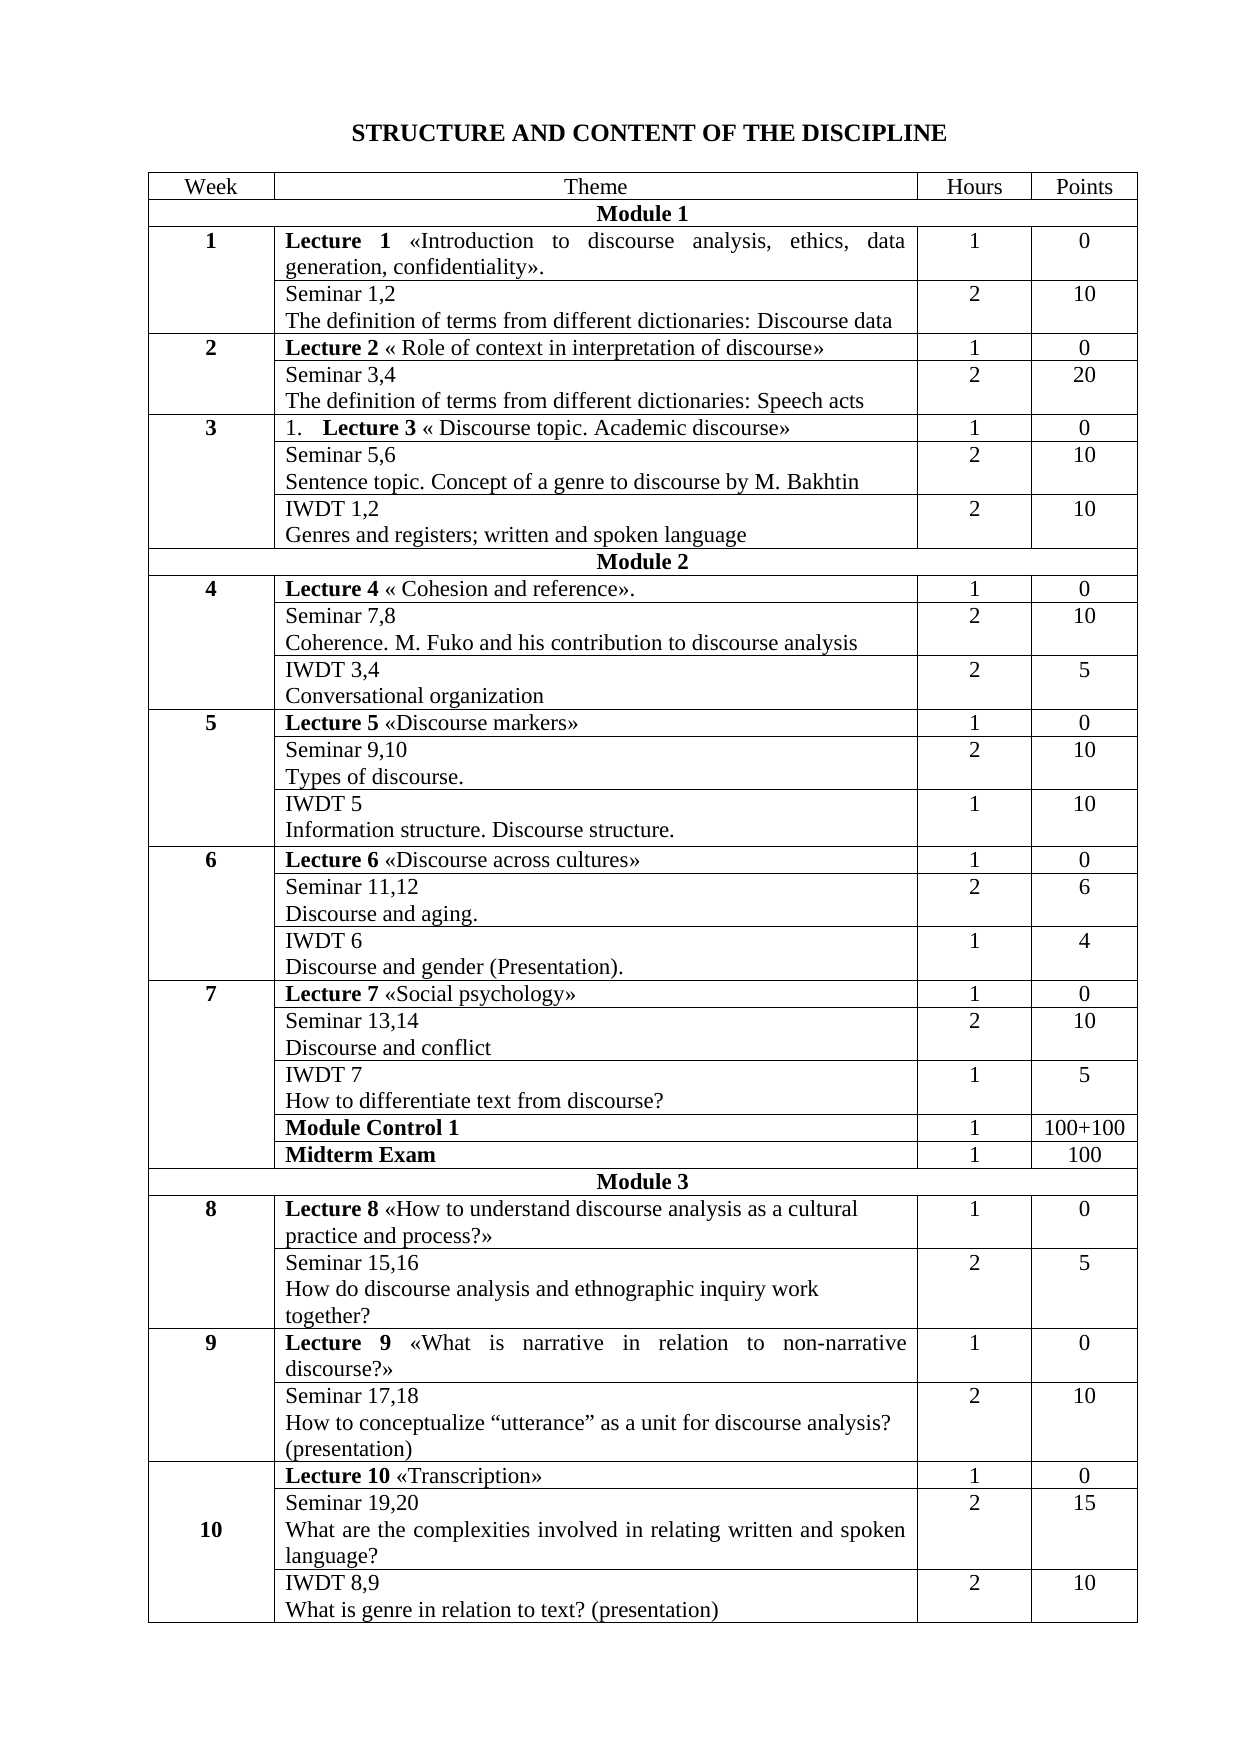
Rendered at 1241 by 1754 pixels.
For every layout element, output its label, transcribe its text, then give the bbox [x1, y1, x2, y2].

table_cell Lecture 7 «Social psychology» [275, 981, 917, 1007]
table_cell Module 2 [149, 549, 1137, 574]
table_cell 1 [918, 790, 1031, 846]
table_cell 1 [918, 710, 1031, 736]
table_cell 1 [918, 1462, 1031, 1488]
text STRUCTURE AND CONTENT OF THE DISCIPLINE [148, 118, 1152, 147]
table_cell 1 [918, 1142, 1031, 1168]
table_cell 0 [1032, 981, 1137, 1007]
table_cell IWDT 8,9 What is genre in relation to text? (presentation) [275, 1570, 917, 1622]
table_cell 1 [918, 334, 1031, 360]
table_cell 8 [149, 1196, 274, 1328]
table_cell 2 [918, 603, 1031, 655]
table_cell Seminar 3,4 The definition of terms from different dictionaries: Speech acts [275, 361, 917, 413]
table_cell 10 [1032, 1008, 1137, 1060]
table_cell 1 [918, 1061, 1031, 1113]
table_cell 9 [149, 1329, 274, 1461]
table_cell Lecture 8 «How to understand discourse analysis as a cultural practice and process?» [275, 1196, 917, 1248]
table_cell 2 [918, 1489, 1031, 1568]
table_cell 1 [918, 415, 1031, 441]
table_cell 0 [1032, 227, 1137, 279]
table_cell Module Control 1 [275, 1115, 917, 1141]
table_cell 20 [1032, 361, 1137, 413]
table_cell 100 [1032, 1142, 1137, 1168]
table_cell 7 [149, 981, 274, 1168]
table_cell IWDT 6 Discourse and gender (Presentation). [275, 927, 917, 979]
table_cell IWDT 1,2 Genres and registers; written and spoken language [275, 495, 917, 547]
table_cell Module 1 [149, 200, 1137, 226]
table_cell 1 [918, 227, 1031, 279]
table_header Hours [918, 173, 1031, 199]
table_cell Module 3 [149, 1169, 1137, 1195]
table_cell 1 [918, 576, 1031, 602]
table_cell 0 [1032, 710, 1137, 736]
table_cell 2 [918, 442, 1031, 494]
table_cell Seminar 15,16 How do discourse analysis and ethnographic inquiry work together? [275, 1249, 917, 1328]
table_cell IWDT 7 How to differentiate text from discourse? [275, 1061, 917, 1113]
table_cell 0 [1032, 576, 1137, 602]
table_cell Seminar 17,18 How to conceptualize “utterance” as a unit for discourse analysis? (presentation) [275, 1383, 917, 1461]
table_cell 10 [1032, 1383, 1137, 1461]
table_cell 2 [918, 495, 1031, 547]
table_cell Seminar 9,10 Types of discourse. [275, 737, 917, 789]
table_cell 5 [1032, 1061, 1137, 1113]
table_cell 1 [918, 847, 1031, 873]
table_cell Seminar 13,14 Discourse and conflict [275, 1008, 917, 1060]
table_cell Lecture 6 «Discourse across cultures» [275, 847, 917, 873]
table_cell Seminar 19,20 What are the complexities involved in relating written and spoken language? [275, 1489, 917, 1568]
table_cell Lecture 10 «Transcription» [275, 1462, 917, 1488]
table_cell 3 [149, 415, 274, 547]
table_cell 2 [918, 1383, 1031, 1461]
table_cell 1 [918, 1115, 1031, 1141]
table_cell 2 [918, 874, 1031, 926]
table_cell 10 [1032, 737, 1137, 789]
table_cell 2 [918, 1008, 1031, 1060]
table_cell 2 [918, 281, 1031, 333]
table_cell 4 [1032, 927, 1137, 979]
table_cell 1 [918, 1329, 1031, 1381]
table_cell 10 [1032, 281, 1137, 333]
table_cell 15 [1032, 1489, 1137, 1568]
table_cell 2 [918, 1570, 1031, 1622]
table_header Week [149, 173, 274, 199]
table_cell Lecture 4 « Cohesion and reference». [275, 576, 917, 602]
table_cell Seminar 1,2 The definition of terms from different dictionaries: Discourse data [275, 281, 917, 333]
table_cell 10 [1032, 603, 1137, 655]
table_cell 5 [1032, 656, 1137, 708]
table_cell 1 [149, 227, 274, 333]
table_cell 10 [149, 1462, 274, 1622]
table_header Theme [275, 173, 917, 199]
table_cell Lecture 2 « Role of context in interpretation of discourse» [275, 334, 917, 360]
table_cell 6 [149, 847, 274, 979]
table_cell 1 [918, 981, 1031, 1007]
table_cell 5 [149, 710, 274, 846]
table_cell Seminar 11,12 Discourse and aging. [275, 874, 917, 926]
table_cell 2 [918, 1249, 1031, 1328]
table_cell 2 [918, 656, 1031, 708]
table_cell Midterm Exam [275, 1142, 917, 1168]
table_cell IWDT 5 Information structure. Discourse structure. [275, 790, 917, 846]
table_cell Lecture 9 «What is narrative in relation to non-narrative discourse?» [275, 1329, 917, 1381]
table_cell 0 [1032, 847, 1137, 873]
table_cell 2 [918, 737, 1031, 789]
table_cell 10 [1032, 495, 1137, 547]
table_cell 0 [1032, 415, 1137, 441]
table_cell 2 [149, 334, 274, 413]
table_cell 10 [1032, 1570, 1137, 1622]
table_cell 2 [918, 361, 1031, 413]
table_cell 4 [149, 576, 274, 708]
table_cell 10 [1032, 442, 1137, 494]
table_cell Seminar 7,8 Coherence. M. Fuko and his contribution to discourse analysis [275, 603, 917, 655]
table_cell 100+100 [1032, 1115, 1137, 1141]
table_cell 0 [1032, 334, 1137, 360]
table_cell Lecture 3 « Discourse topic. Academic discourse» [275, 415, 917, 441]
table_cell 0 [1032, 1462, 1137, 1488]
table_cell 0 [1032, 1329, 1137, 1381]
table_cell 0 [1032, 1196, 1137, 1248]
table_cell 1 [918, 1196, 1031, 1248]
table_cell Lecture 5 «Discourse markers» [275, 710, 917, 736]
table_cell IWDT 3,4 Conversational organization [275, 656, 917, 708]
table_cell 10 [1032, 790, 1137, 846]
table_cell 5 [1032, 1249, 1137, 1328]
table_cell 1 [918, 927, 1031, 979]
table_cell Seminar 5,6 Sentence topic. Concept of a genre to discourse by M. Bakhtin [275, 442, 917, 494]
table_header Points [1032, 173, 1137, 199]
table_cell 6 [1032, 874, 1137, 926]
table_cell Lecture 1 «Introduction to discourse analysis, ethics, data generation, confidentiality». [275, 227, 917, 279]
